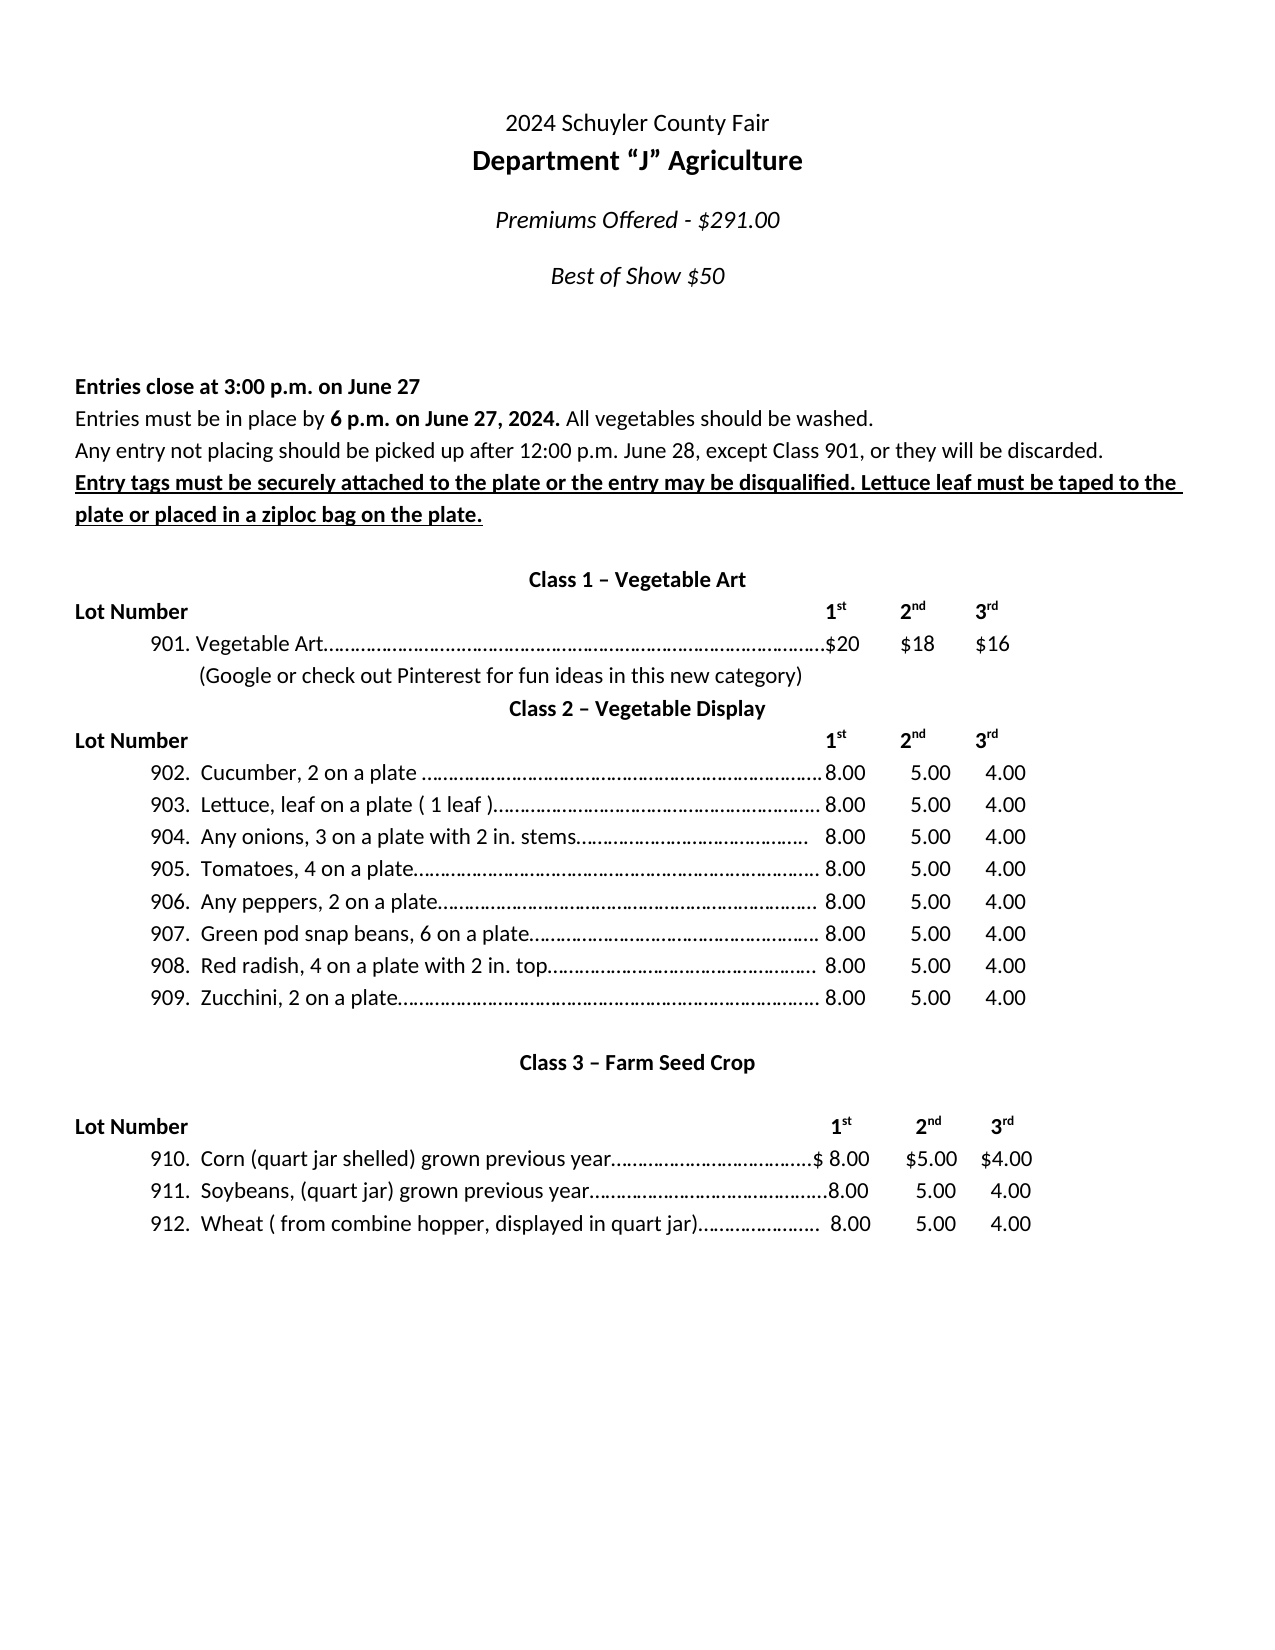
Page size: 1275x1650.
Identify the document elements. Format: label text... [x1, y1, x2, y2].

text plate or placed in a ziploc bag on the plate. [75, 501, 1200, 528]
text 910. Corn (quart jar shelled) grown previous year………………………………..$ 8.00 $5.00 $4.00 [75, 1144, 1200, 1172]
text Lot Number 1st 2nd 3rd [75, 597, 1200, 625]
text 904. Any onions, 3 on a plate with 2 in. stems…………………………………….. 8.00 5.00 4.00 [75, 822, 1200, 850]
text Premiums Offered - $291.00 [75, 204, 1200, 235]
text 909. Zucchini, 2 on a plate…………………………………………………………………….. 8.00 5.00 4.00 [75, 983, 1200, 1011]
text Lot Number 1st 2nd 3rd [75, 726, 1200, 754]
text 2024 Schuyler County Fair [75, 75, 1200, 138]
text 908. Red radish, 4 on a plate with 2 in. top…………………………………………… 8.00 5.00 4.00 [75, 951, 1200, 979]
text Best of Show $50 [75, 260, 1200, 291]
text 901. Vegetable Art……………………..……………………………………………………………$20 $18 $16 [75, 629, 1200, 657]
text 906. Any peppers, 2 on a plate……………………………………………………………… 8.00 5.00 4.00 [75, 887, 1200, 915]
text Entries close at 3:00 p.m. on June 27 [75, 372, 1200, 400]
text Entry tags must be securely attached to the plate or the entry may be disqualified. Lettuce leaf must be taped to the [75, 468, 1200, 496]
text 912. Wheat ( from combine hopper, displayed in quart jar)………………….. 8.00 5.00 4.00 [75, 1209, 1200, 1237]
text 911. Soybeans, (quart jar) grown previous year……………………………………...8.00 5.00 4.00 [75, 1176, 1200, 1204]
text Lot Number 1st 2nd 3rd [75, 1112, 1200, 1140]
text Class 1 – Vegetable Art [75, 565, 1200, 593]
text Class 3 – Farm Seed Crop [75, 1048, 1200, 1076]
text Entries must be in place by 6 p.m. on June 27, 2024. All vegetables should be washed. [75, 404, 1200, 432]
text 902. Cucumber, 2 on a plate …………………………………………………………………. 8.00 5.00 4.00 903. Lettuce, leaf on a plate ( 1 leaf )…………………………………………………….. 8.00 5.00 4.00 [75, 758, 1200, 818]
text 905. Tomatoes, 4 on a plate………………………………………………………………….. 8.00 5.00 4.00 [75, 854, 1200, 883]
text Department “J” Agriculture [75, 142, 1200, 178]
text Any entry not placing should be picked up after 12:00 p.m. June 28, except Class 901, or they will be discarded. [75, 436, 1200, 464]
text Class 2 – Vegetable Display [75, 694, 1200, 722]
text 907. Green pod snap beans, 6 on a plate………………………………………………. 8.00 5.00 4.00 [75, 919, 1200, 947]
text (Google or check out Pinterest for fun ideas in this new category) [75, 661, 1200, 689]
